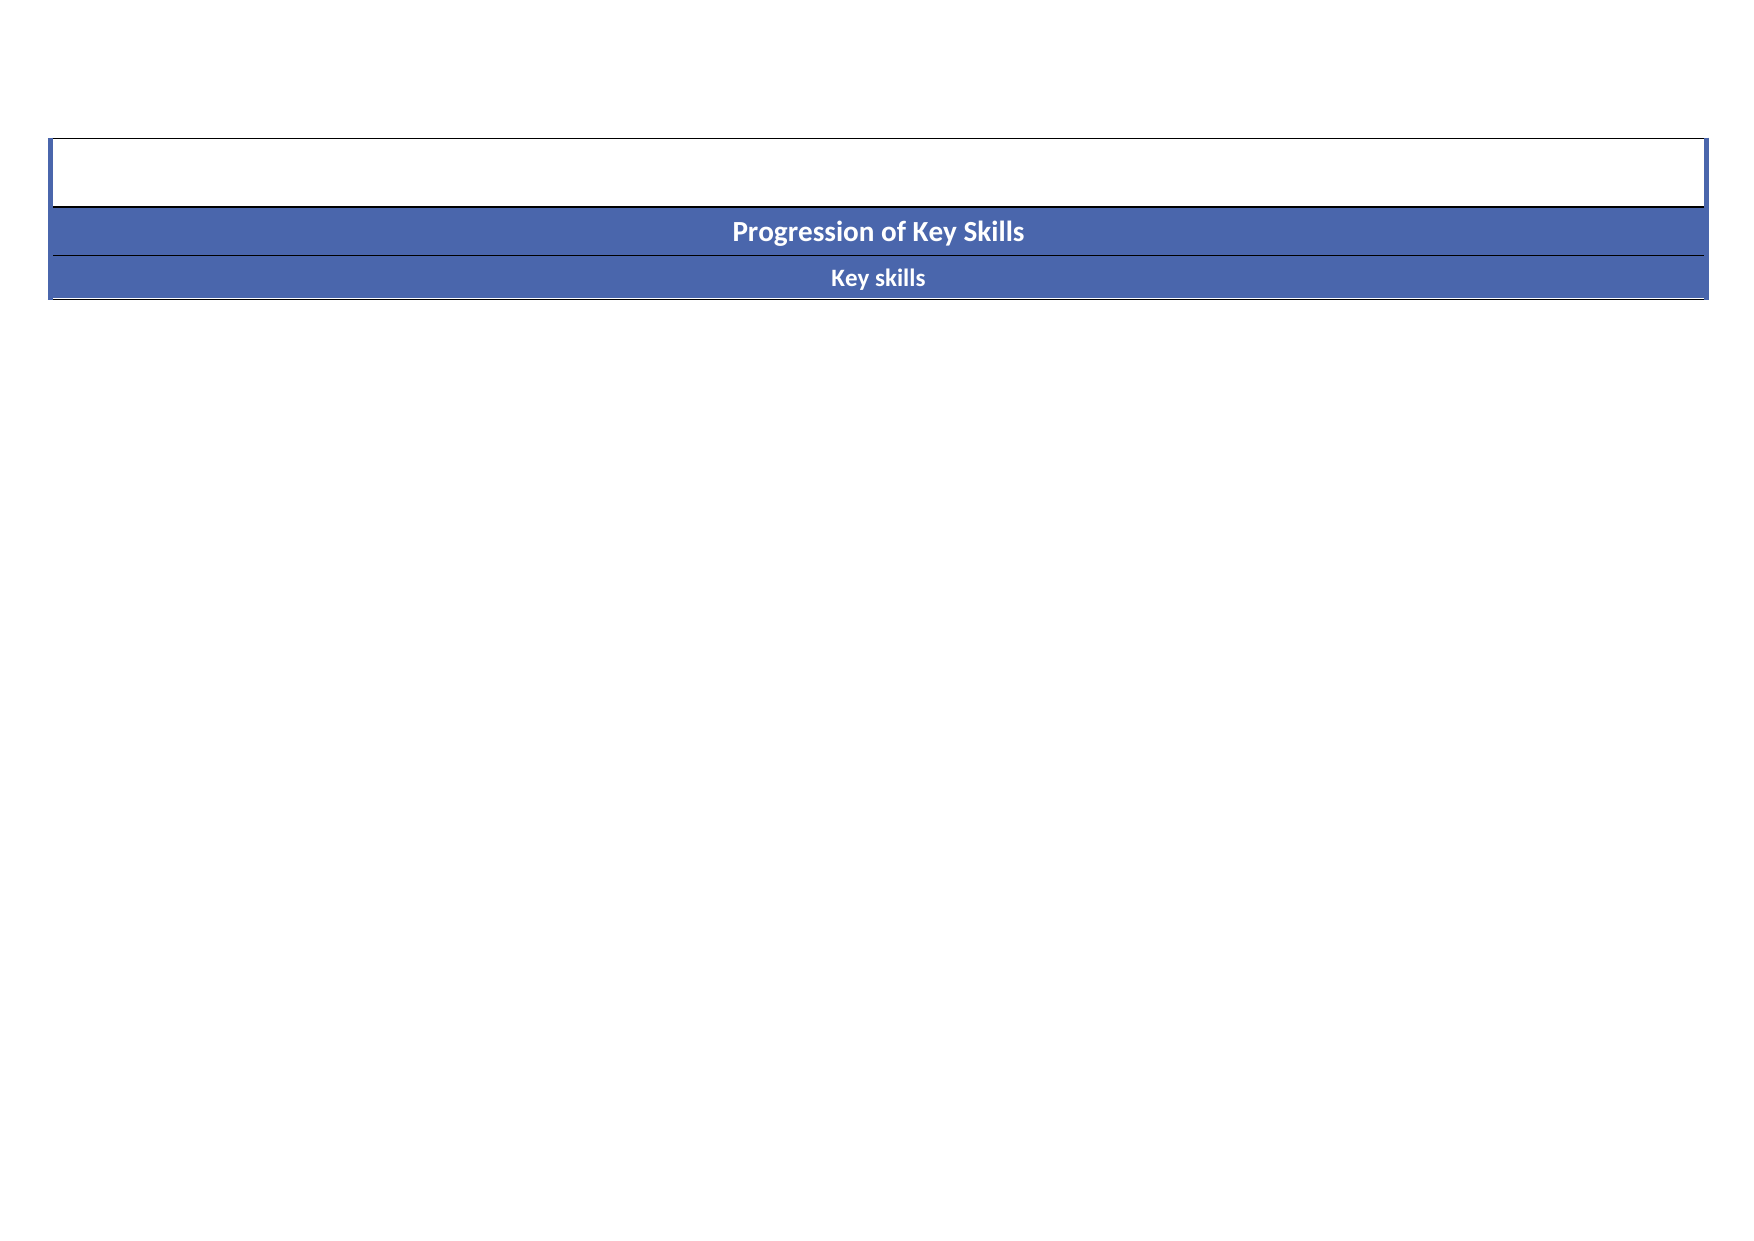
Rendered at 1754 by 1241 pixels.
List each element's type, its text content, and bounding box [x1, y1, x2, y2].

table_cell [53, 139, 1704, 206]
table_cell Progression of Key Skills [53, 208, 1704, 255]
table_cell Key skills [53, 256, 1704, 298]
